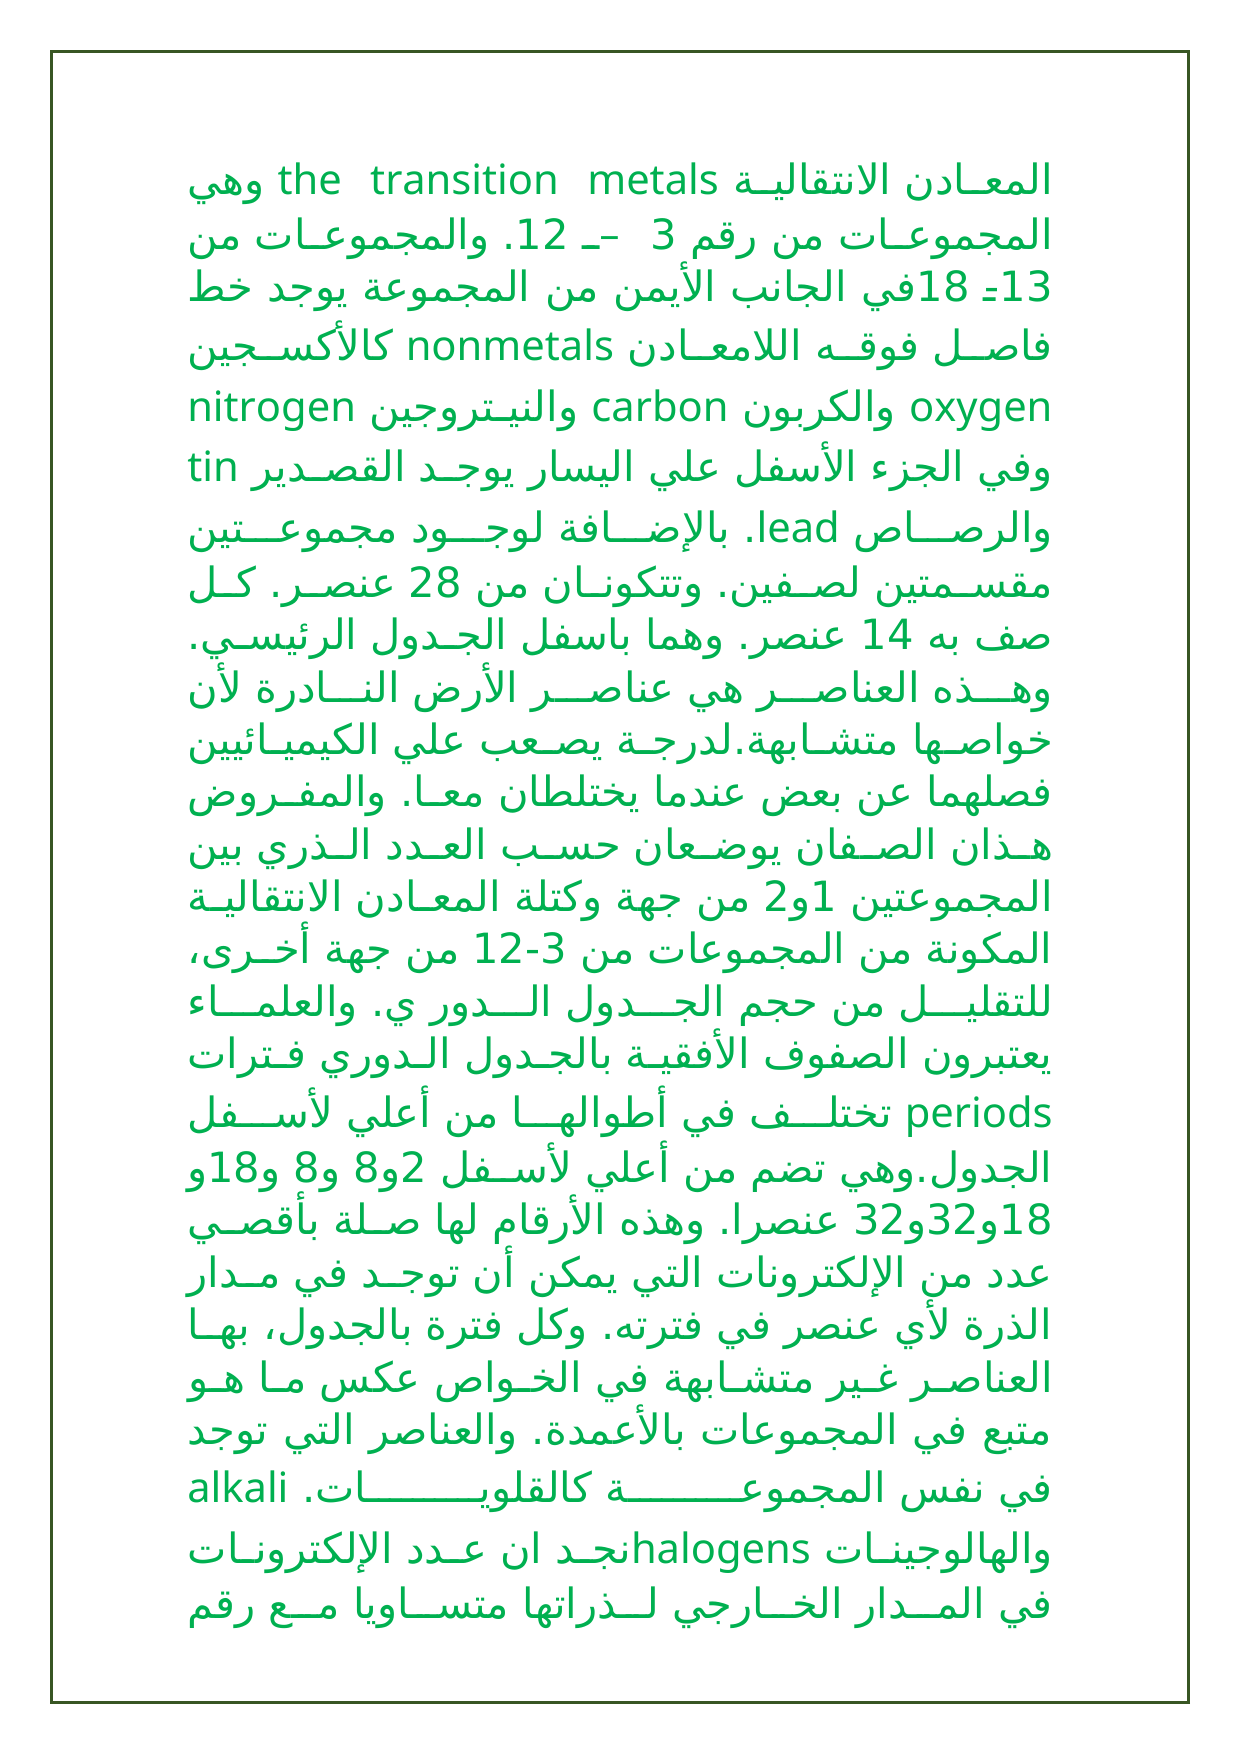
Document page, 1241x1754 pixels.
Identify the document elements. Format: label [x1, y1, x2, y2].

text [187, 150, 1053, 1628]
